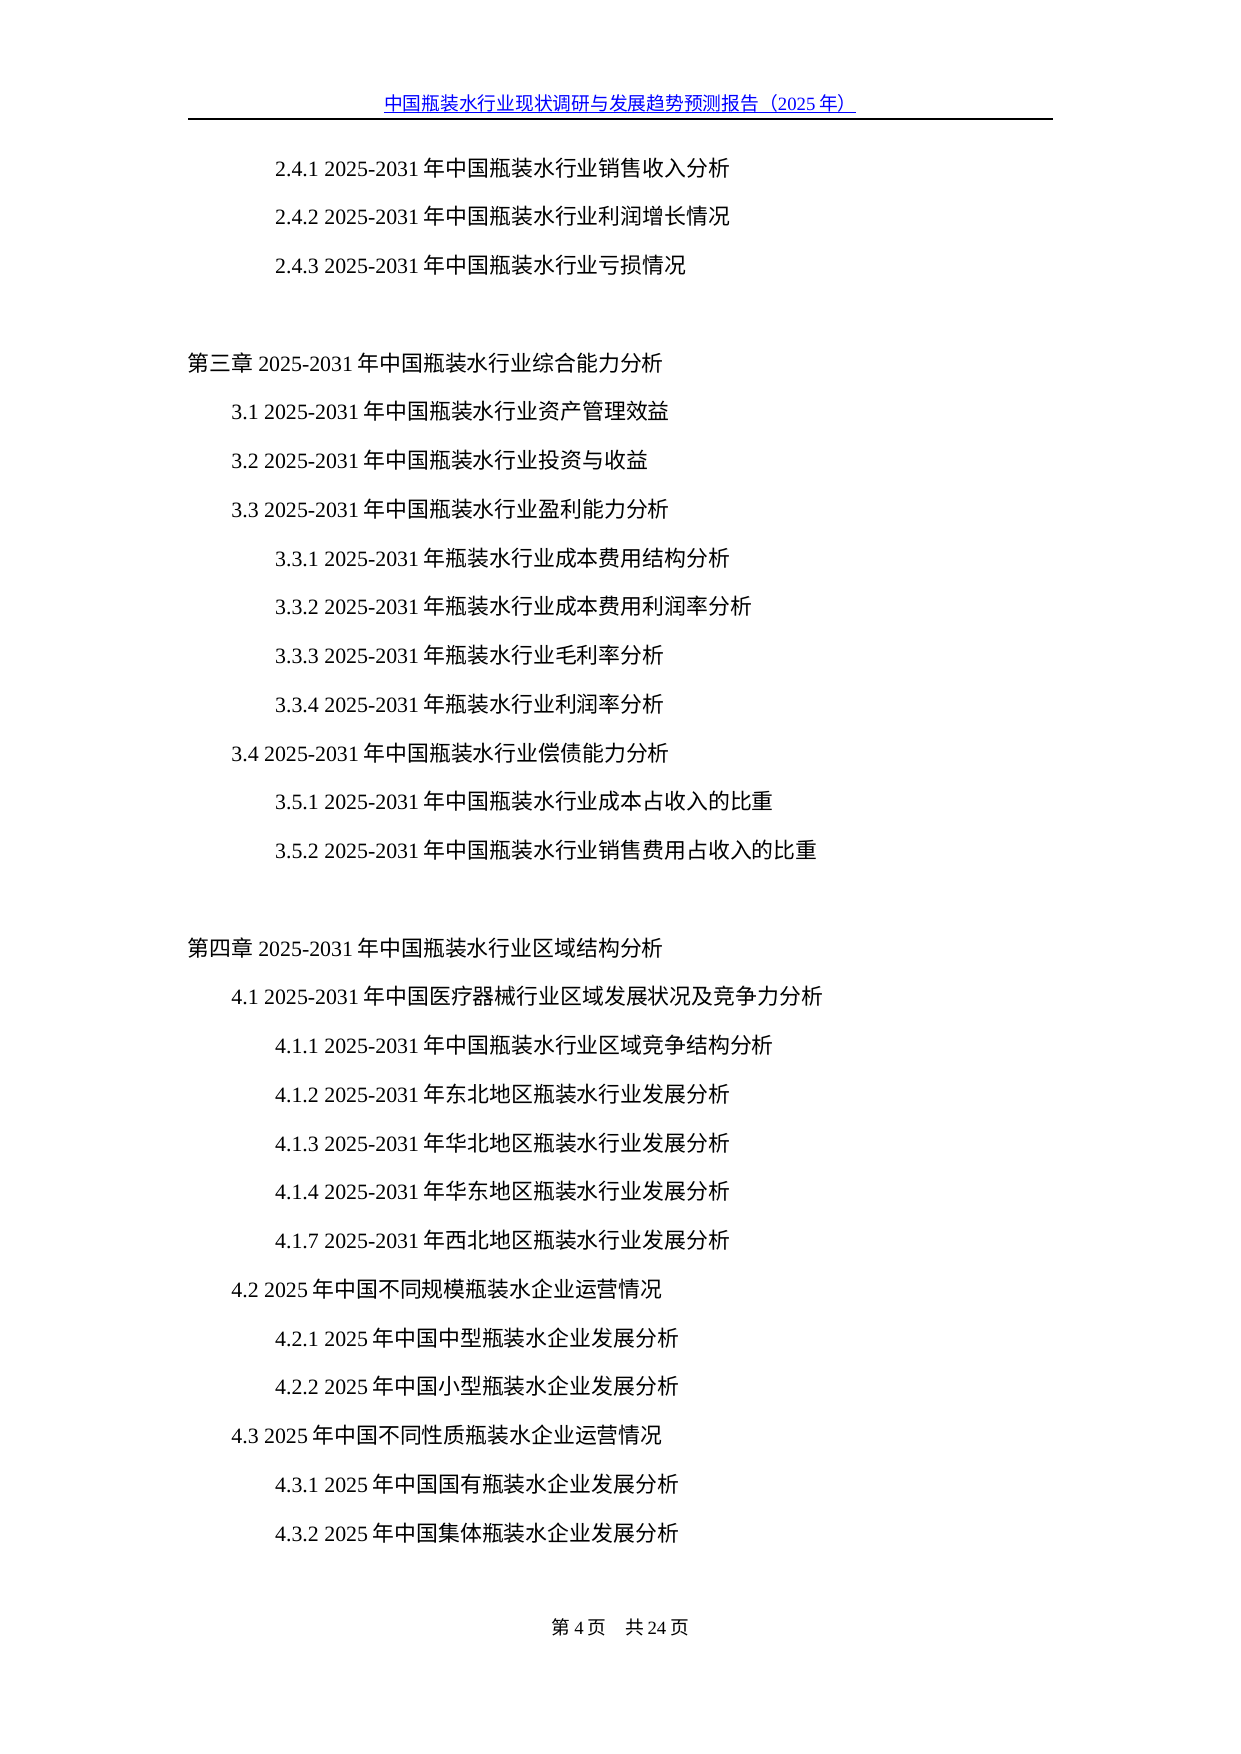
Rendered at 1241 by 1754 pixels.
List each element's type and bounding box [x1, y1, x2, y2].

text [187, 150, 1053, 1548]
